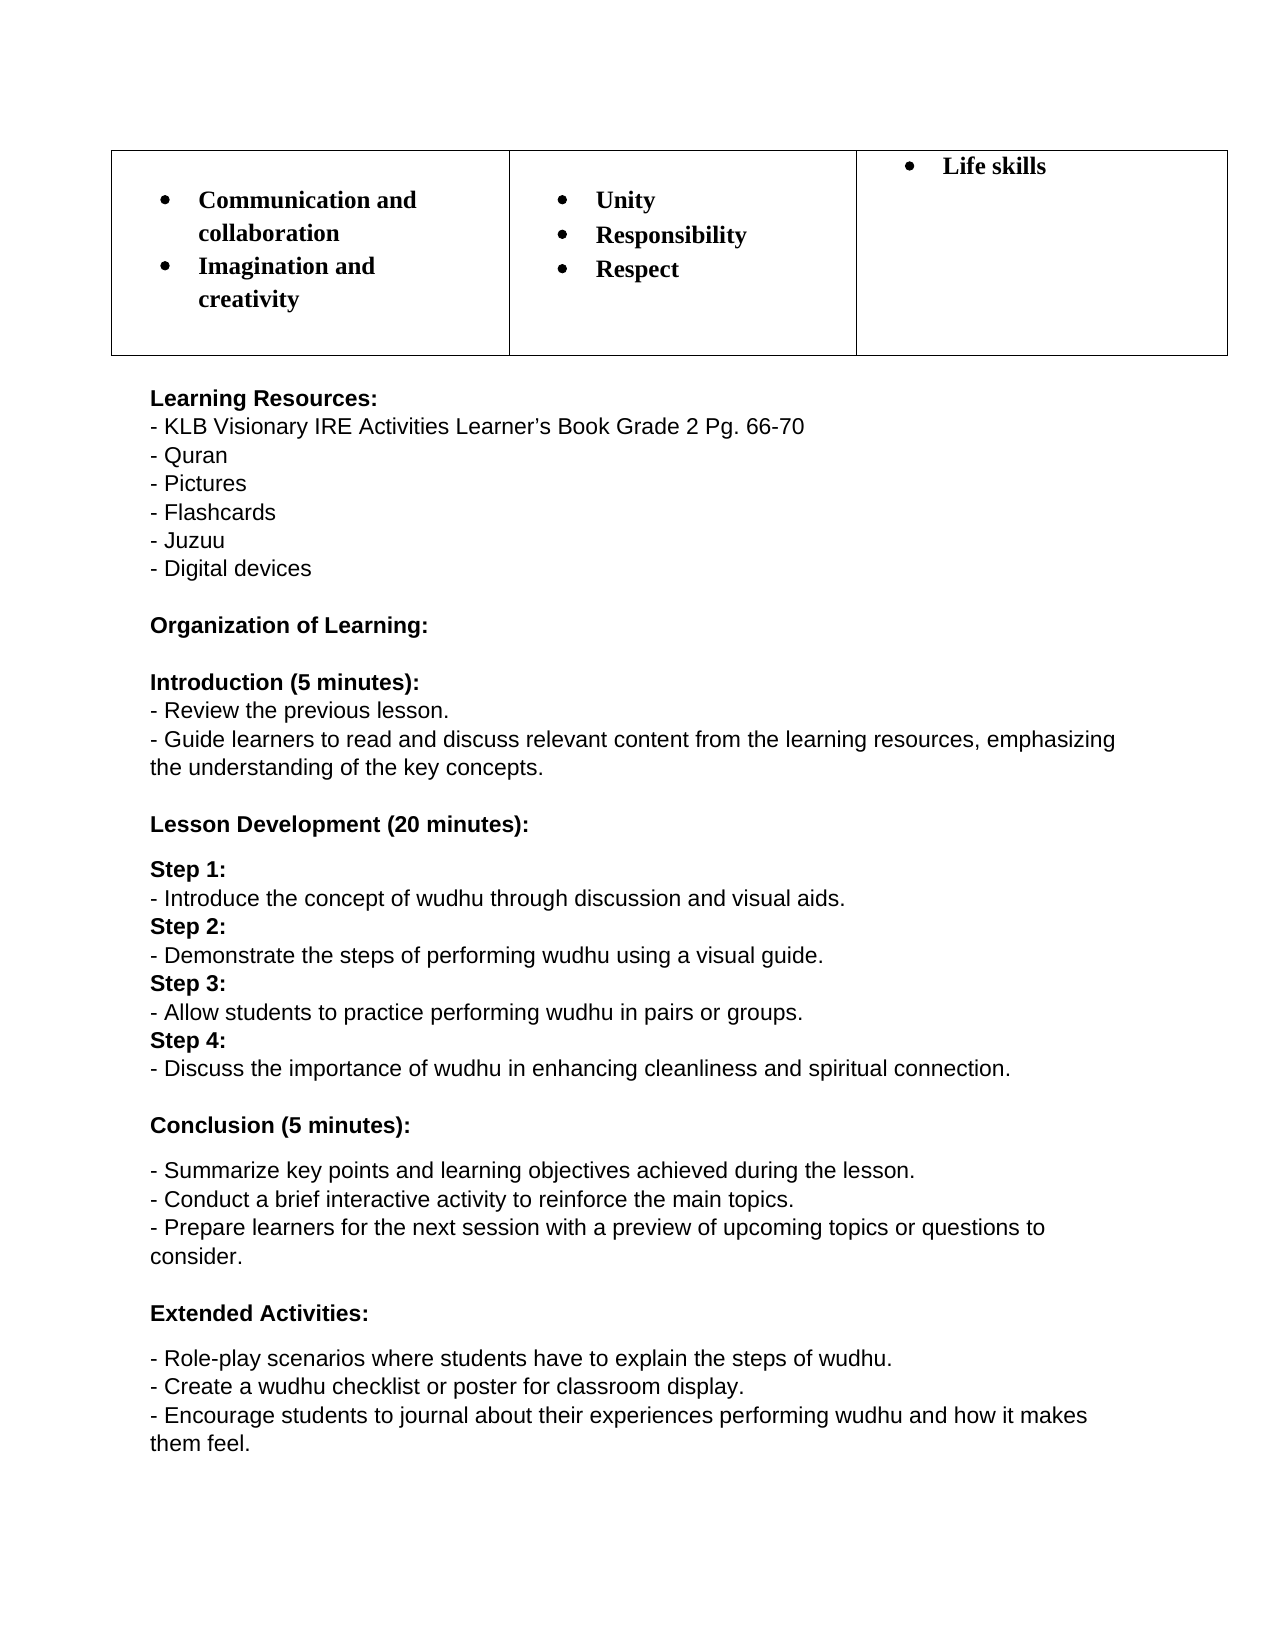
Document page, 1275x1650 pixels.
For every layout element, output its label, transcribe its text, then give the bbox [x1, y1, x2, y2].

text Step 1: - Introduce the concept of wudhu through discussion and visual aids. Step 2: - Demonstrate the steps of performing wudhu using a visual guide. Step 3: - Allow students to practice performing wudhu in pairs or groups. Step 4: - Discuss the importance of wudhu in enhancing cleanliness and spiritual connection. Conclusion (5 minutes): [150, 856, 1125, 1139]
text - Summarize key points and learning objectives achieved during the lesson. - Conduct a brief interactive activity to reinforce the main topics. - Prepare learners for the next session with a preview of upcoming topics or questions to consider. Extended Activities: [150, 1157, 1125, 1326]
text Learning Resources: - KLB Visionary IRE Activities Learner’s Book Grade 2 Pg. 66-70 - Quran - Pictures - Flashcards - Juzuu - Digital devices Organization of Learning: Introduction (5 minutes): - Review the previous lesson. - Guide learners to read and discuss relevant content from the learning resources, emphasizing the understanding of the key concepts. Lesson Development (20 minutes): [150, 356, 1125, 838]
table_cell Life skills [857, 151, 1227, 355]
table_cell Unity Responsibility Respect [510, 151, 856, 355]
table_cell Communication and collaboration Imagination and creativity [112, 151, 509, 355]
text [150, 1345, 1125, 1456]
